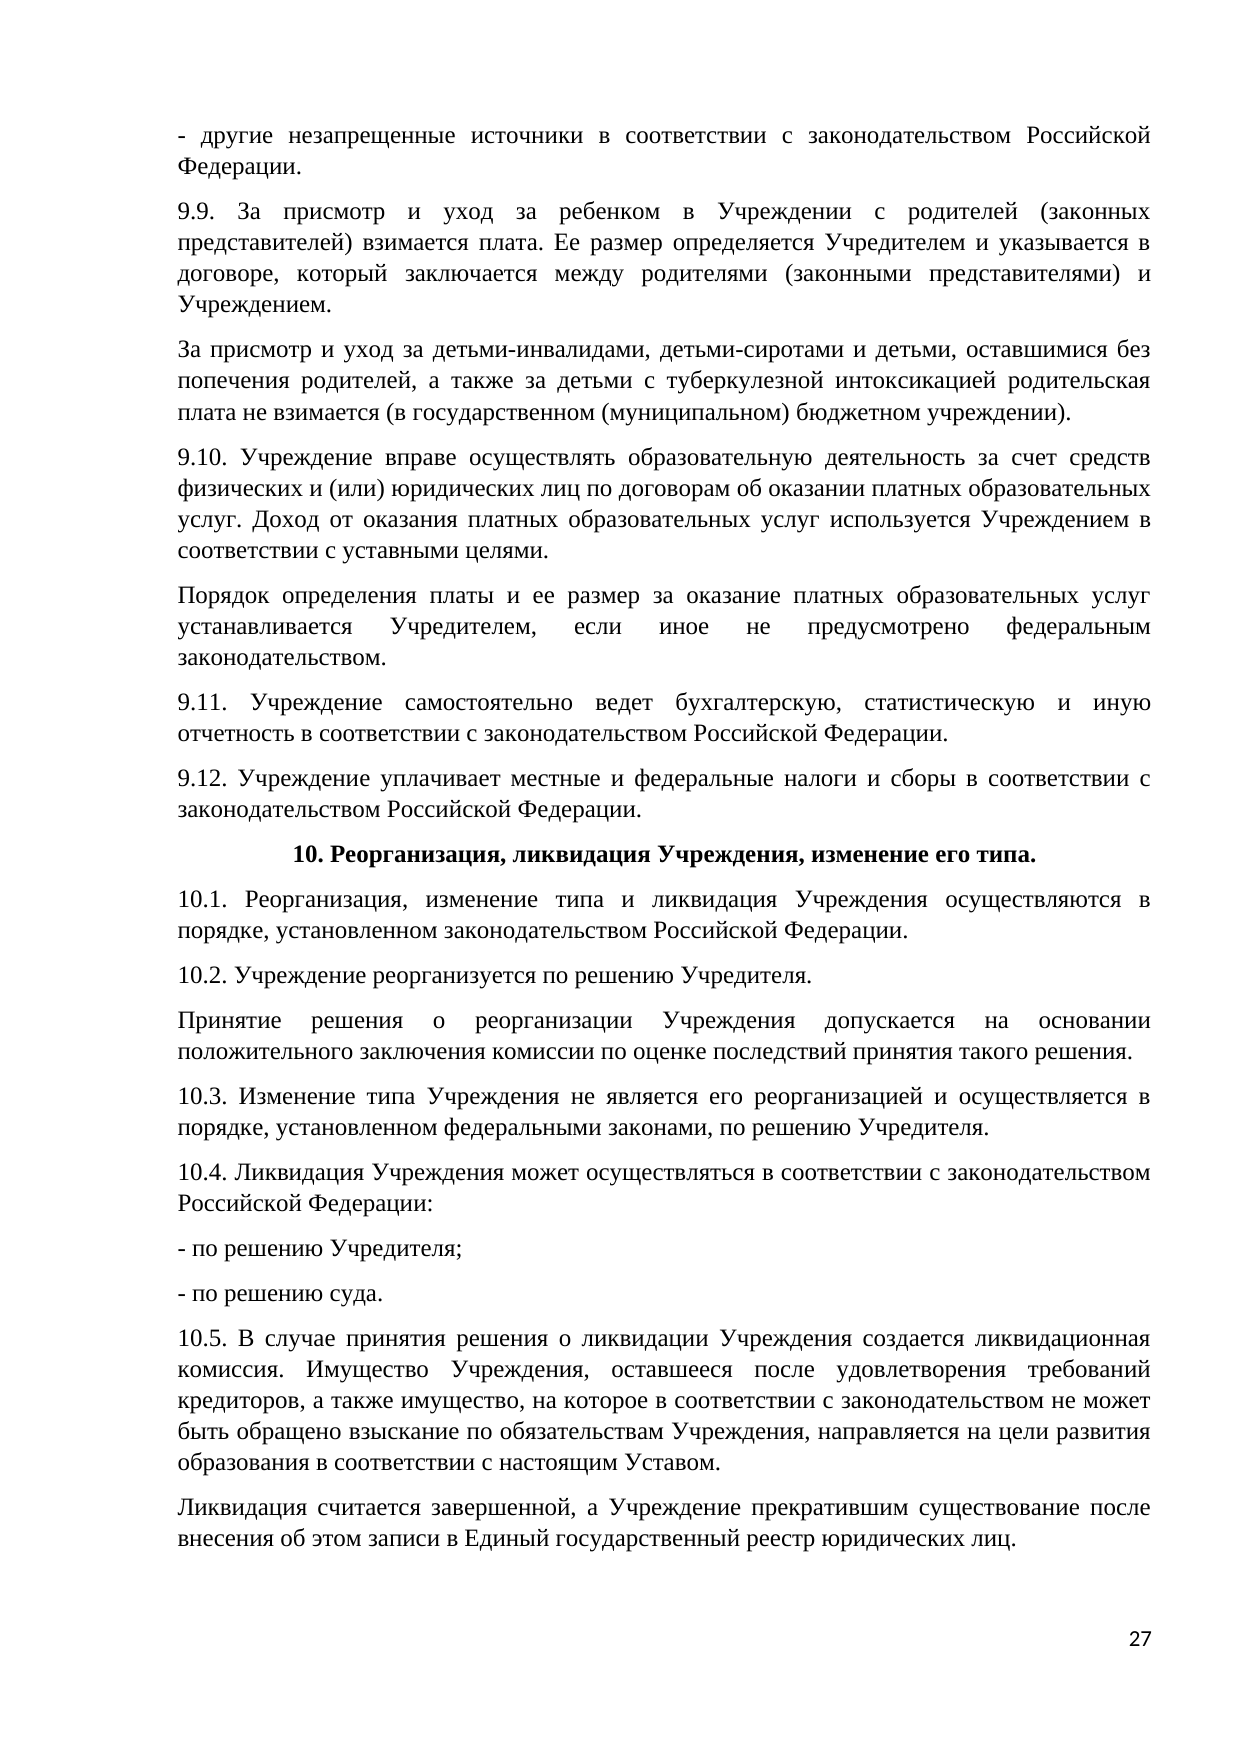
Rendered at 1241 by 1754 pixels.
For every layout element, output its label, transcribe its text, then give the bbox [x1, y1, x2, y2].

text 10.1. Реорганизация, изменение типа и ликвидация Учреждения осуществляются в порядке, установленном законодательством Российской Федерации. [177, 882, 1152, 944]
text За присмотр и уход за детьми-инвалидами, детьми-сиротами и детьми, оставшимися без попечения родителей, а также за детьми с туберкулезной интоксикацией родительская плата не взимается (в государственном (муниципальном) бюджетном учреждении). [177, 332, 1152, 425]
text 9.9. За присмотр и уход за ребенком в Учреждении с родителей (законных представителей) взимается плата. Ее размер определяется Учредителем и указывается в договоре, который заключается между родителями (законными представителями) и Учреждением. [177, 194, 1152, 318]
text Принятие решения о реорганизации Учреждения допускается на основании положительного заключения комиссии по оценке последствий принятия такого решения. [177, 1003, 1152, 1065]
text - по решению Учредителя; [177, 1231, 1152, 1262]
text 10. Реорганизация, ликвидация Учреждения, изменение его типа. [177, 837, 1152, 868]
text 10.2. Учреждение реорганизуется по решению Учредителя. [177, 958, 1152, 989]
text 10.4. Ликвидация Учреждения может осуществляться в соответствии с законодательством Российской Федерации: [177, 1155, 1152, 1217]
text 10.5. В случае принятия решения о ликвидации Учреждения создается ликвидационная комиссия. Имущество Учреждения, оставшееся после удовлетворения требований кредиторов, а также имущество, на которое в соответствии с законодательством не может быть обращено взыскание по обязательствам Учреждения, направляется на цели развития образования в соответствии с настоящим Уставом. [177, 1321, 1152, 1476]
text - другие незапрещенные источники в соответствии с законодательством Российской Федерации. [177, 118, 1152, 180]
text 10.3. Изменение типа Учреждения не является его реорганизацией и осуществляется в порядке, установленном федеральными законами, по решению Учредителя. [177, 1079, 1152, 1141]
text Ликвидация считается завершенной, а Учреждение прекратившим существование после внесения об этом записи в Единый государственный реестр юридических лиц. [177, 1490, 1152, 1552]
text 9.12. Учреждение уплачивает местные и федеральные налоги и сборы в соответствии с законодательством Российской Федерации. [177, 761, 1152, 823]
text - по решению суда. [177, 1276, 1152, 1307]
text Порядок определения платы и ее размер за оказание платных образовательных услуг устанавливается Учредителем, если иное не предусмотрено федеральным законодательством. [177, 577, 1152, 671]
text 9.10. Учреждение вправе осуществлять образовательную деятельность за счет средств физических и (или) юридических лиц по договорам об оказании платных образовательных услуг. Доход от оказания платных образовательных услуг используется Учреждением в соответствии с уставными целями. [177, 439, 1152, 563]
text 9.11. Учреждение самостоятельно ведет бухгалтерскую, статистическую и иную отчетность в соответствии с законодательством Российской Федерации. [177, 684, 1152, 747]
